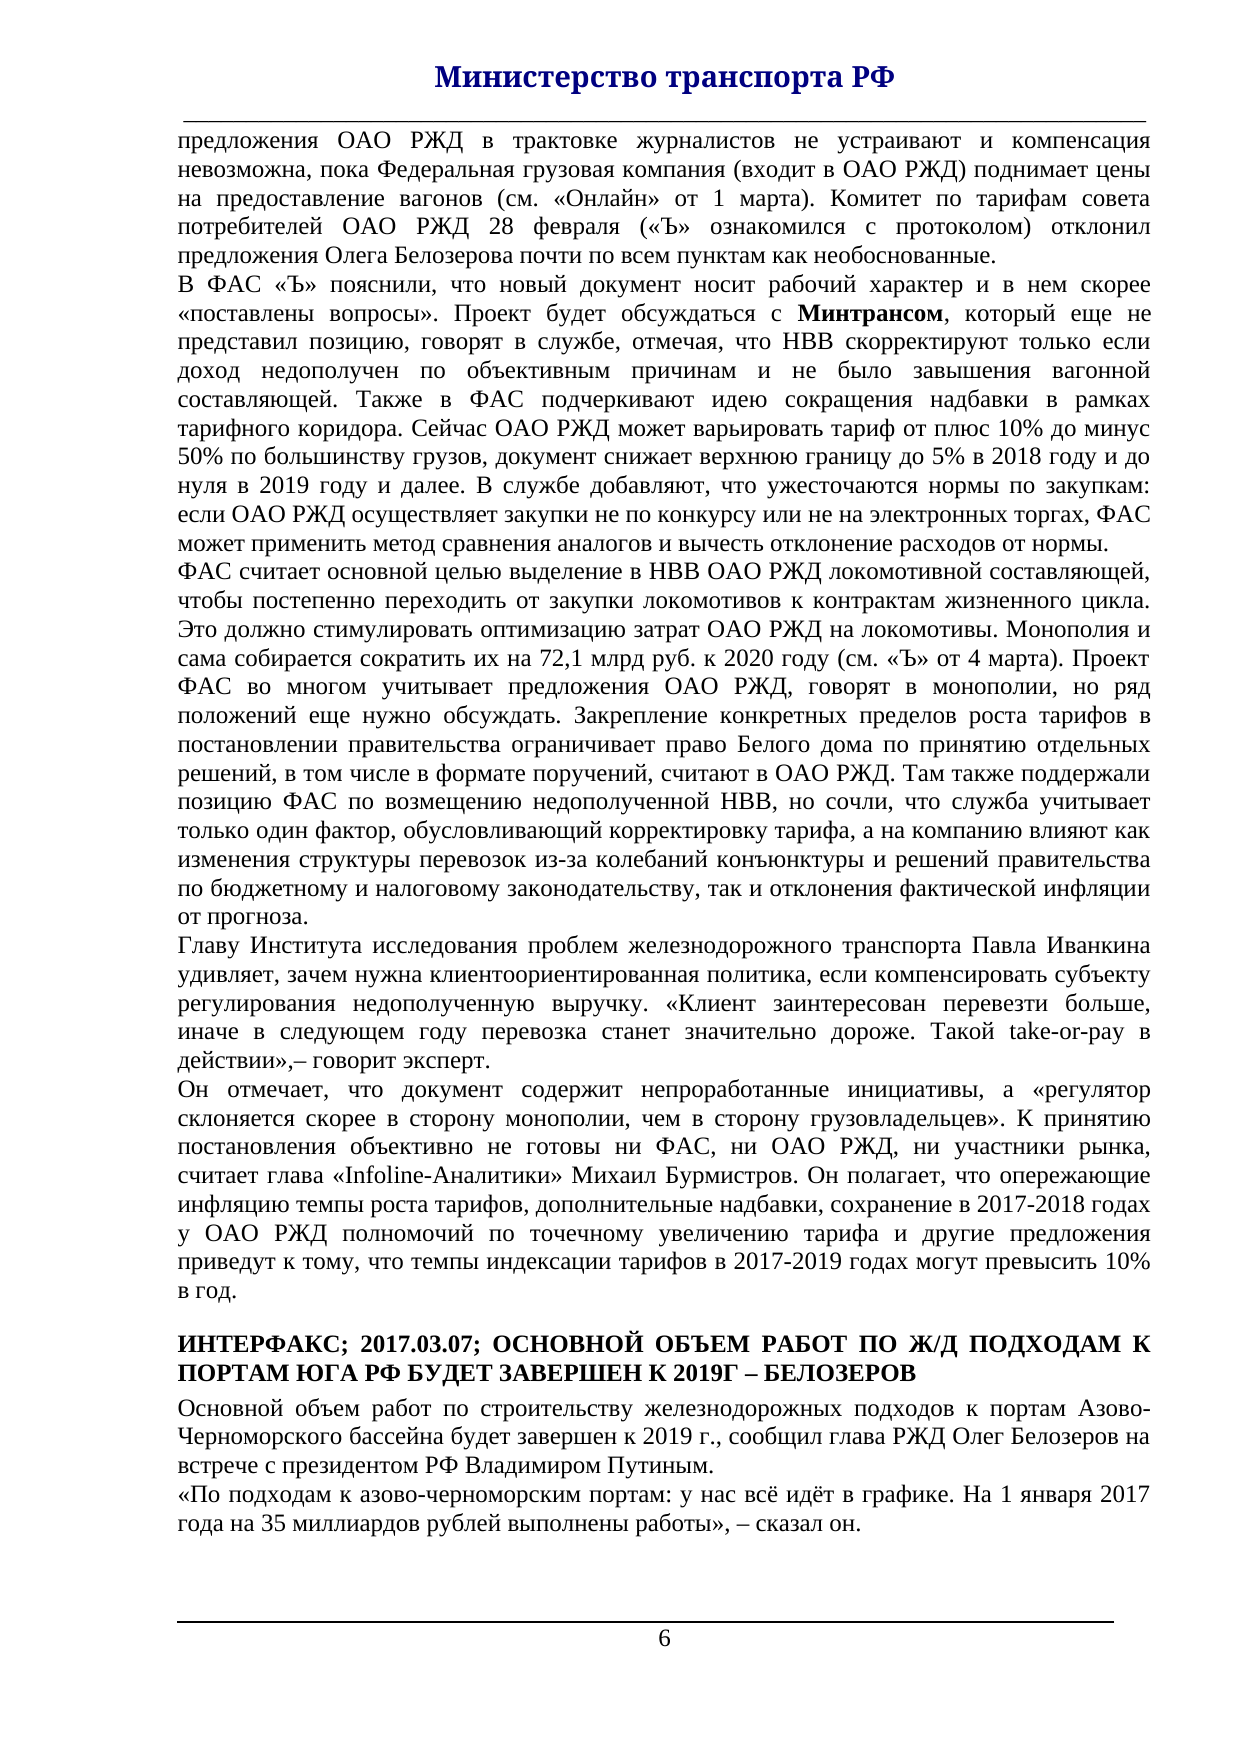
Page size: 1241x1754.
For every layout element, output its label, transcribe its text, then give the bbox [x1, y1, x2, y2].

text Он отмечает, что документ содержит непроработанные инициативы, а «регулятор склоняется скорее в сторону монополии, чем в сторону грузовладельцев». К принятию постановления объективно не готовы ни ФАС, ни ОАО РЖД, ни участники рынка, считает глава «Infoline-Аналитики» Михаил Бурмистров. Он полагает, что опережающие инфляцию темпы роста тарифов, дополнительные надбавки, сохранение в 2017-2018 годах у ОАО РЖД полномочий по точечному увеличению тарифа и другие предложения приведут к тому, что темпы индексации тарифов в 2017-2019 годах могут превысить 10% в год. [177, 1074, 1152, 1304]
subtitle ИНТЕРФАКС; 2017.03.07; ОСНОВНОЙ ОБЪЕМ РАБОТ ПО Ж/Д ПОДХОДАМ К ПОРТАМ ЮГА РФ БУДЕТ ЗАВЕРШЕН К 2019Г – БЕЛОЗЕРОВ [177, 1329, 1152, 1386]
text ФАС считает основной целью выделение в НВВ ОАО РЖД локомотивной составляющей, чтобы постепенно переходить от закупки локомотивов к контрактам жизненного цикла. Это должно стимулировать оптимизацию затрат ОАО РЖД на локомотивы. Монополия и сама собирается сократить их на 72,1 млрд руб. к 2020 году (см. «Ъ» от 4 марта). Проект ФАС во многом учитывает предложения ОАО РЖД, говорят в монополии, но ряд положений еще нужно обсуждать. Закрепление конкретных пределов роста тарифов в постановлении правительства ограничивает право Белого дома по принятию отдельных решений, в том числе в формате поручений, считают в ОАО РЖД. Там также поддержали позицию ФАС по возмещению недополученной НВВ, но сочли, что служба учитывает только один фактор, обусловливающий корректировку тарифа, а на компанию влияют как изменения структуры перевозок из-за колебаний конъюнктуры и решений правительства по бюджетному и налоговому законодательству, так и отклонения фактической инфляции от прогноза. [177, 556, 1152, 930]
text Главу Института исследования проблем железнодорожного транспорта Павла Иванкина удивляет, зачем нужна клиентоориентированная политика, если компенсировать субъекту регулирования недополученную выручку. «Клиент заинтересован перевезти больше, иначе в следующем году перевозка станет значительно дороже. Такой take-or-pay в действии»,– говорит эксперт. [177, 930, 1152, 1074]
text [177, 125, 1152, 269]
text В ФАС «Ъ» пояснили, что новый документ носит рабочий характер и в нем скорее «поставлены вопросы». Проект будет обсуждаться с Минтрансом, который еще не представил позицию, говорят в службе, отмечая, что НВВ скорректируют только если доход недополучен по объективным причинам и не было завышения вагонной составляющей. Также в ФАС подчеркивают идею сокращения надбавки в рамках тарифного коридора. Сейчас ОАО РЖД может варьировать тариф от плюс 10% до минус 50% по большинству грузов, документ снижает верхнюю границу до 5% в 2018 году и до нуля в 2019 году и далее. В службе добавляют, что ужесточаются нормы по закупкам: если ОАО РЖД осуществляет закупки не по конкурсу или не на электронных торгах, ФАС может применить метод сравнения аналогов и вычесть отклонение расходов от нормы. [177, 269, 1152, 556]
text Основной объем работ по строительству железнодорожных подходов к портам Азово-Черноморского бассейна будет завершен к 2019 г., сообщил глава РЖД Олег Белозеров на встрече с президентом РФ Владимиром Путиным. [177, 1393, 1152, 1479]
text «По подходам к азово-черноморским портам: у нас всё идёт в графике. На 1 января 2017 года на 35 миллиардов рублей выполнены работы», – сказал он. [177, 1479, 1152, 1536]
